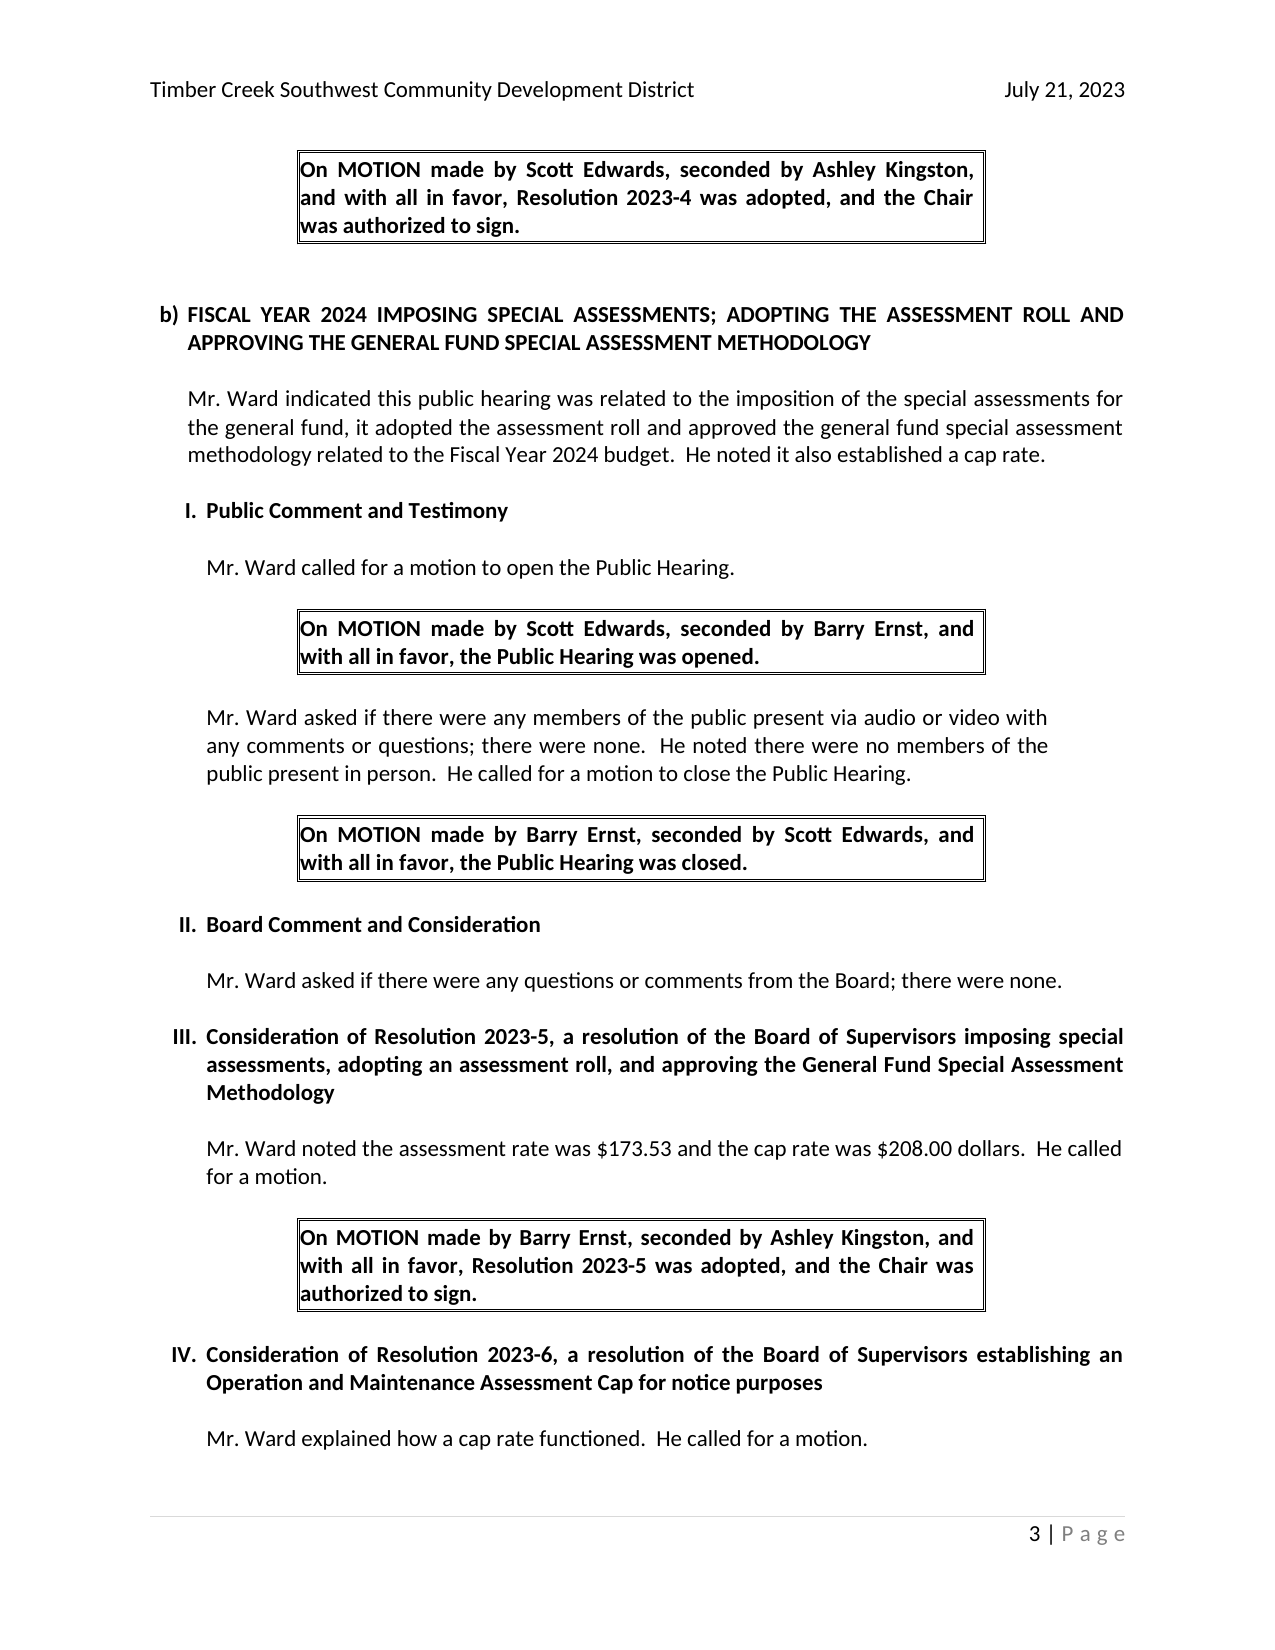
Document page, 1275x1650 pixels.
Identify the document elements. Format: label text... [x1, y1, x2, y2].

list Consideration of Resolution 2023-6, a resolution of the Board of Supervisors establishing an Operation and Maintenance Assessment Cap for notice purposes [197, 1341, 1125, 1397]
text Mr. Ward asked if there were any questions or comments from the Board; there were none. [206, 966, 1125, 994]
text Mr. Ward noted the assessment rate was $173.53 and the cap rate was $208.00 dollars. He called for a motion. [206, 1134, 1125, 1190]
text Mr. Ward indicated this public hearing was related to the imposition of the special assessments for the general fund, it adopted the assessment roll and approved the general fund special assessment methodology related to the Fiscal Year 2024 budget. He noted it also established a cap rate. [187, 384, 1125, 469]
text On MOTION made by Scott Edwards, seconded by Barry Ernst, and with all in favor, the Public Hearing was opened. [300, 612, 983, 672]
text On MOTION made by Scott Edwards, seconded by Ashley Kingston, and with all in favor, Resolution 2023-4 was adopted, and the Chair was authorized to sign. [300, 153, 983, 241]
text b) FISCAL YEAR 2024 IMPOSING SPECIAL ASSESSMENTS; ADOPTING THE ASSESSMENT ROLL AND APPROVING THE GENERAL FUND SPECIAL ASSESSMENT METHODOLOGY [159, 301, 1125, 357]
list Board Comment and Consideration [197, 910, 1125, 938]
text Mr. Ward called for a motion to open the Public Hearing. [206, 553, 1050, 581]
list Consideration of Resolution 2023-5, a resolution of the Board of Supervisors imposing special assessments, adopting an assessment roll, and approving the General Fund Special Assessment Methodology [197, 1022, 1125, 1106]
text On MOTION made by Barry Ernst, seconded by Scott Edwards, and with all in favor, the Public Hearing was closed. [300, 819, 983, 879]
text On MOTION made by Barry Ernst, seconded by Ashley Kingston, and with all in favor, Resolution 2023-5 was adopted, and the Chair was authorized to sign. [300, 1221, 983, 1309]
list Public Comment and Testimony [197, 497, 1125, 525]
text Mr. Ward asked if there were any members of the public present via audio or video with any comments or questions; there were none. He noted there were no members of the public present in person. He called for a motion to close the Public Hearing. [206, 703, 1050, 787]
text Mr. Ward explained how a cap rate functioned. He called for a motion. [206, 1424, 1125, 1453]
